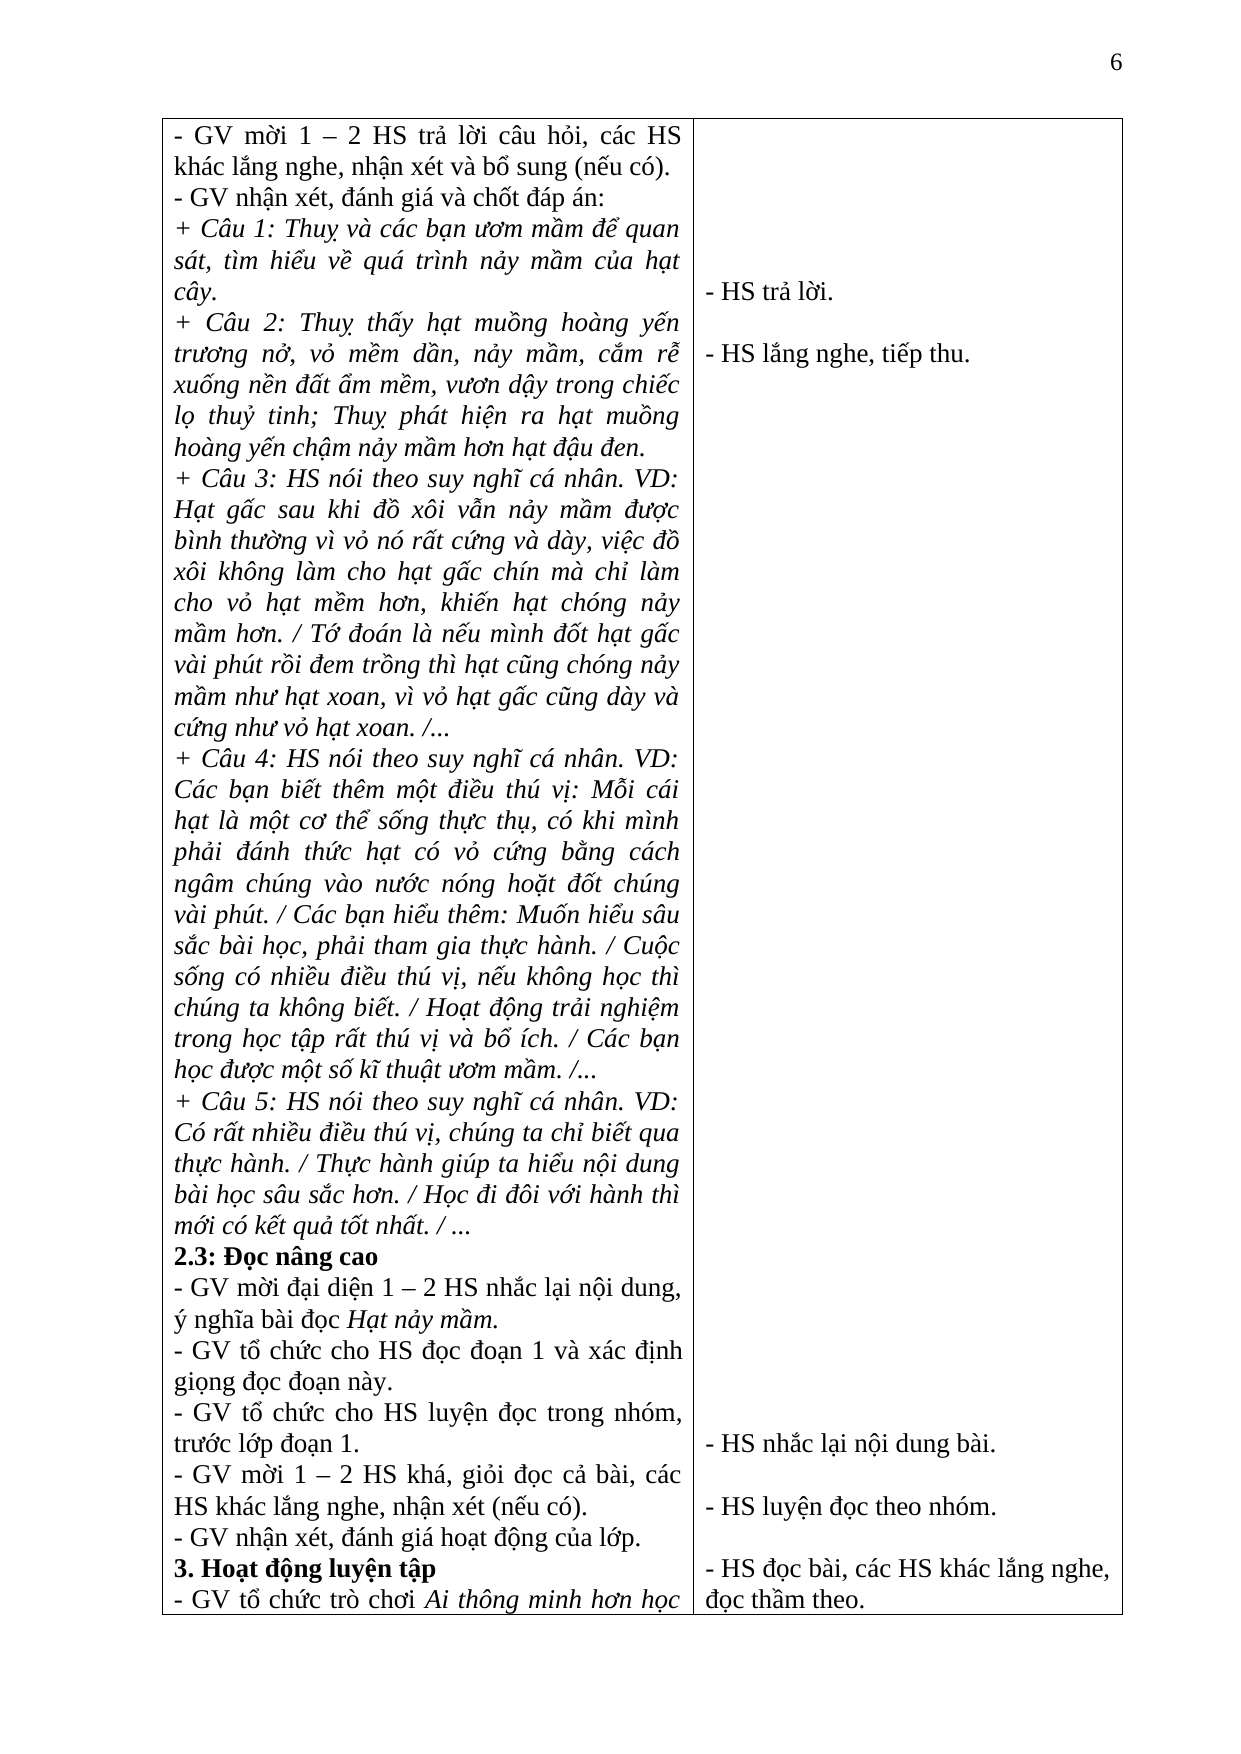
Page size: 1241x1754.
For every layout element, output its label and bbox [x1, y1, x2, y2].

table_cell [694, 119, 1122, 1614]
table_cell [163, 119, 693, 1614]
